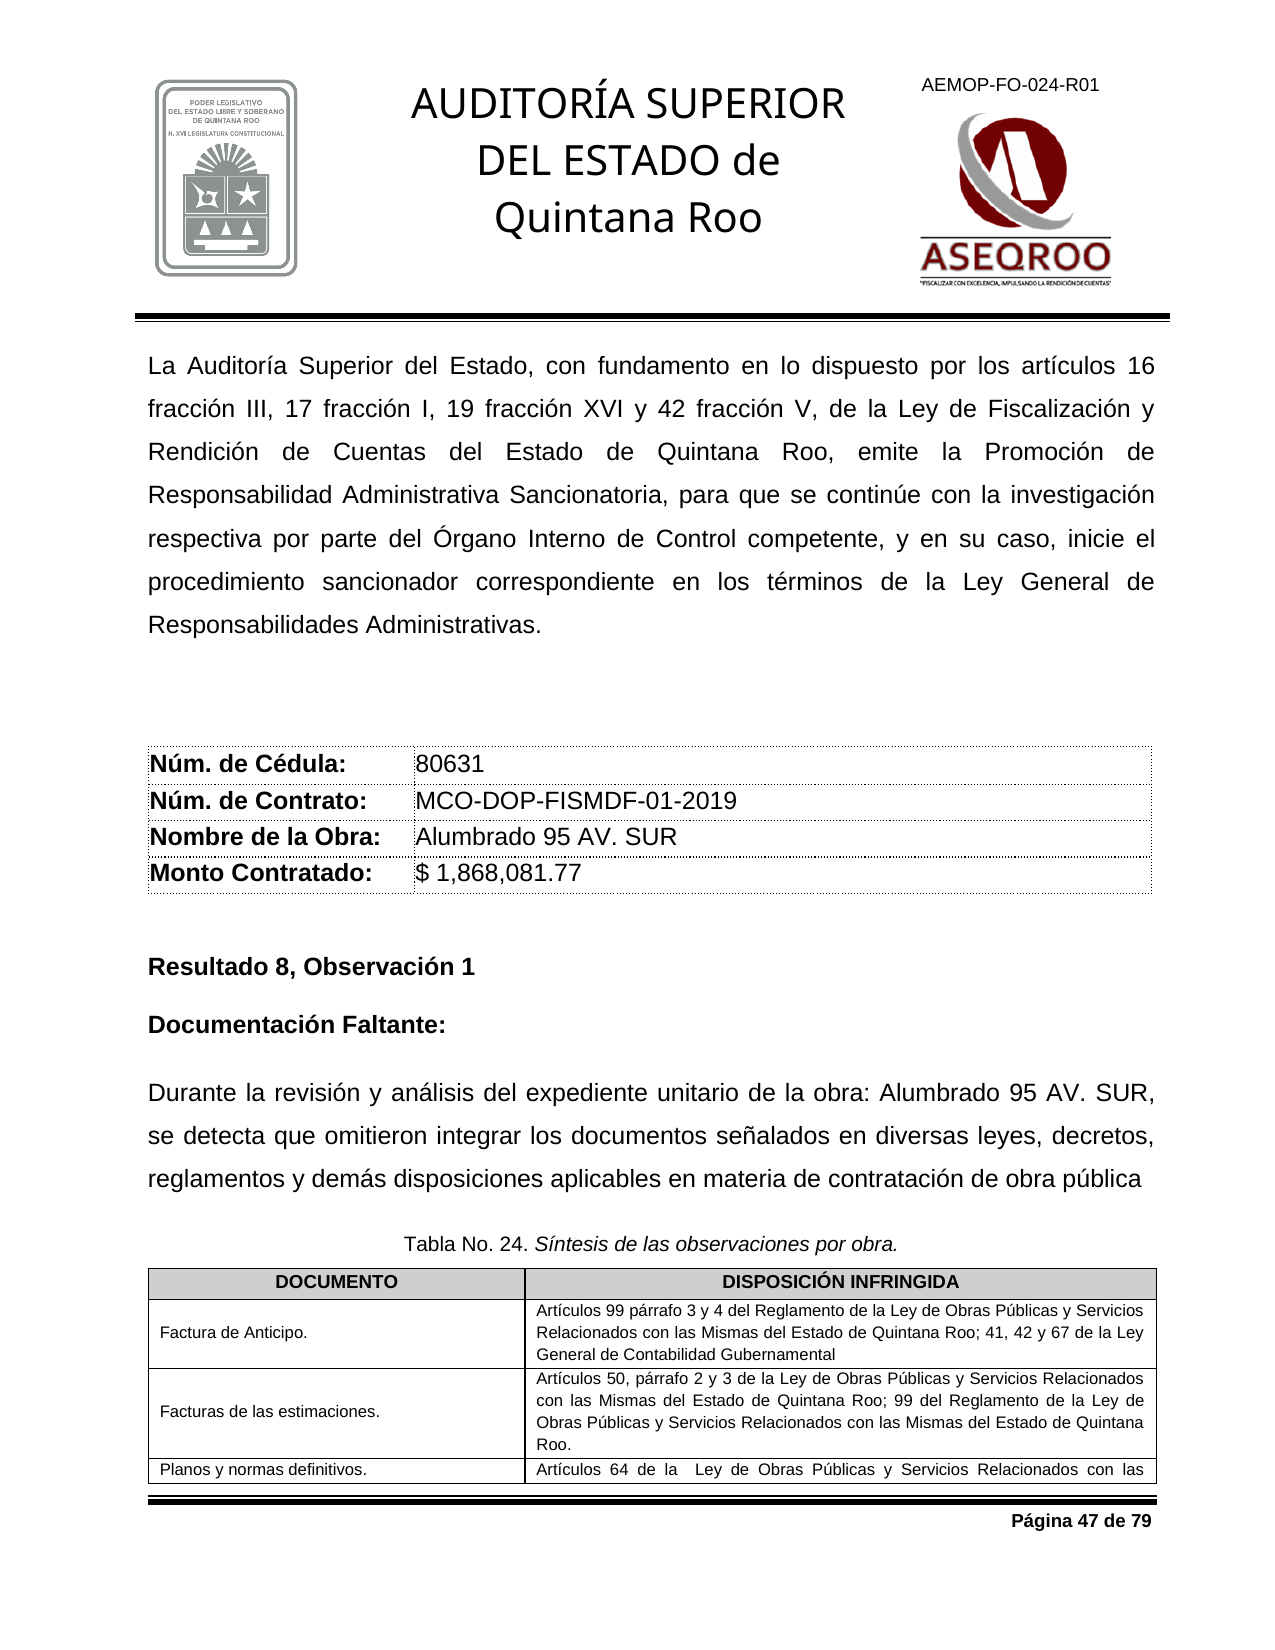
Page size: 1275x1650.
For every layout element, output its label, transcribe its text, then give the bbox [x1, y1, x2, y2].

table_header 80631 [414, 746, 1152, 784]
picture [153, 76, 299, 278]
text Durante la revisión y análisis del expediente unitario de la obra: Alumbrado 95 AV. SUR, se detecta que omitieron integrar los documentos señalados en diversas leyes, decretos, reglamentos y demás disposiciones aplicables en materia de contratación de obra pública [148, 1078, 1157, 1193]
table_cell $ 1,868,081.77 [414, 856, 1152, 892]
text Documentación Faltante: [148, 1009, 1157, 1038]
table_cell Artículos 99 párrafo 3 y 4 del Reglamento de la Ley de Obras Públicas y Servicios Relacionados con las Mismas del Estado de Quintana Roo; 41, 42 y 67 de la Ley General de Contabilidad Gubernamental [526, 1300, 1156, 1368]
picture [920, 113, 1111, 286]
text Tabla No. 24. Síntesis de las observaciones por obra. [148, 1232, 1157, 1256]
table_header Núm. de Cédula: [148, 746, 414, 784]
table_cell Facturas de las estimaciones. [149, 1369, 524, 1458]
table_header DOCUMENTO [149, 1269, 524, 1299]
table_cell MCO-DOP-FISMDF-01-2019 [414, 784, 1152, 820]
table_header DISPOSICIÓN INFRINGIDA [526, 1269, 1156, 1299]
table_cell Alumbrado 95 AV. SUR [414, 820, 1152, 856]
table_cell Núm. de Contrato: [148, 784, 414, 820]
table_cell Planos y normas definitivos. [149, 1459, 524, 1483]
table_cell Nombre de la Obra: [148, 820, 414, 856]
table_cell Artículos 50, párrafo 2 y 3 de la Ley de Obras Públicas y Servicios Relacionados con las Mismas del Estado de Quintana Roo; 99 del Reglamento de la Ley de Obras Públicas y Servicios Relacionados con las Mismas del Estado de Quintana Roo. [526, 1369, 1156, 1458]
table_cell Monto Contratado: [148, 856, 414, 892]
table_cell Factura de Anticipo. [149, 1300, 524, 1368]
text Resultado 8, Observación 1 [148, 952, 1157, 980]
text La Auditoría Superior del Estado, con fundamento en lo dispuesto por los artículos 16 fracción III, 17 fracción I, 19 fracción XVI y 42 fracción V, de la Ley de Fiscalización y Rendición de Cuentas del Estado de Quintana Roo, emite la Promoción de Responsabilidad Administrativa Sancionatoria, para que se continúe con la investigación respectiva por parte del Órgano Interno de Control competente, y en su caso, inicie el procedimiento sancionador correspondiente en los términos de la Ley General de Responsabilidades Administrativas. [148, 351, 1157, 638]
